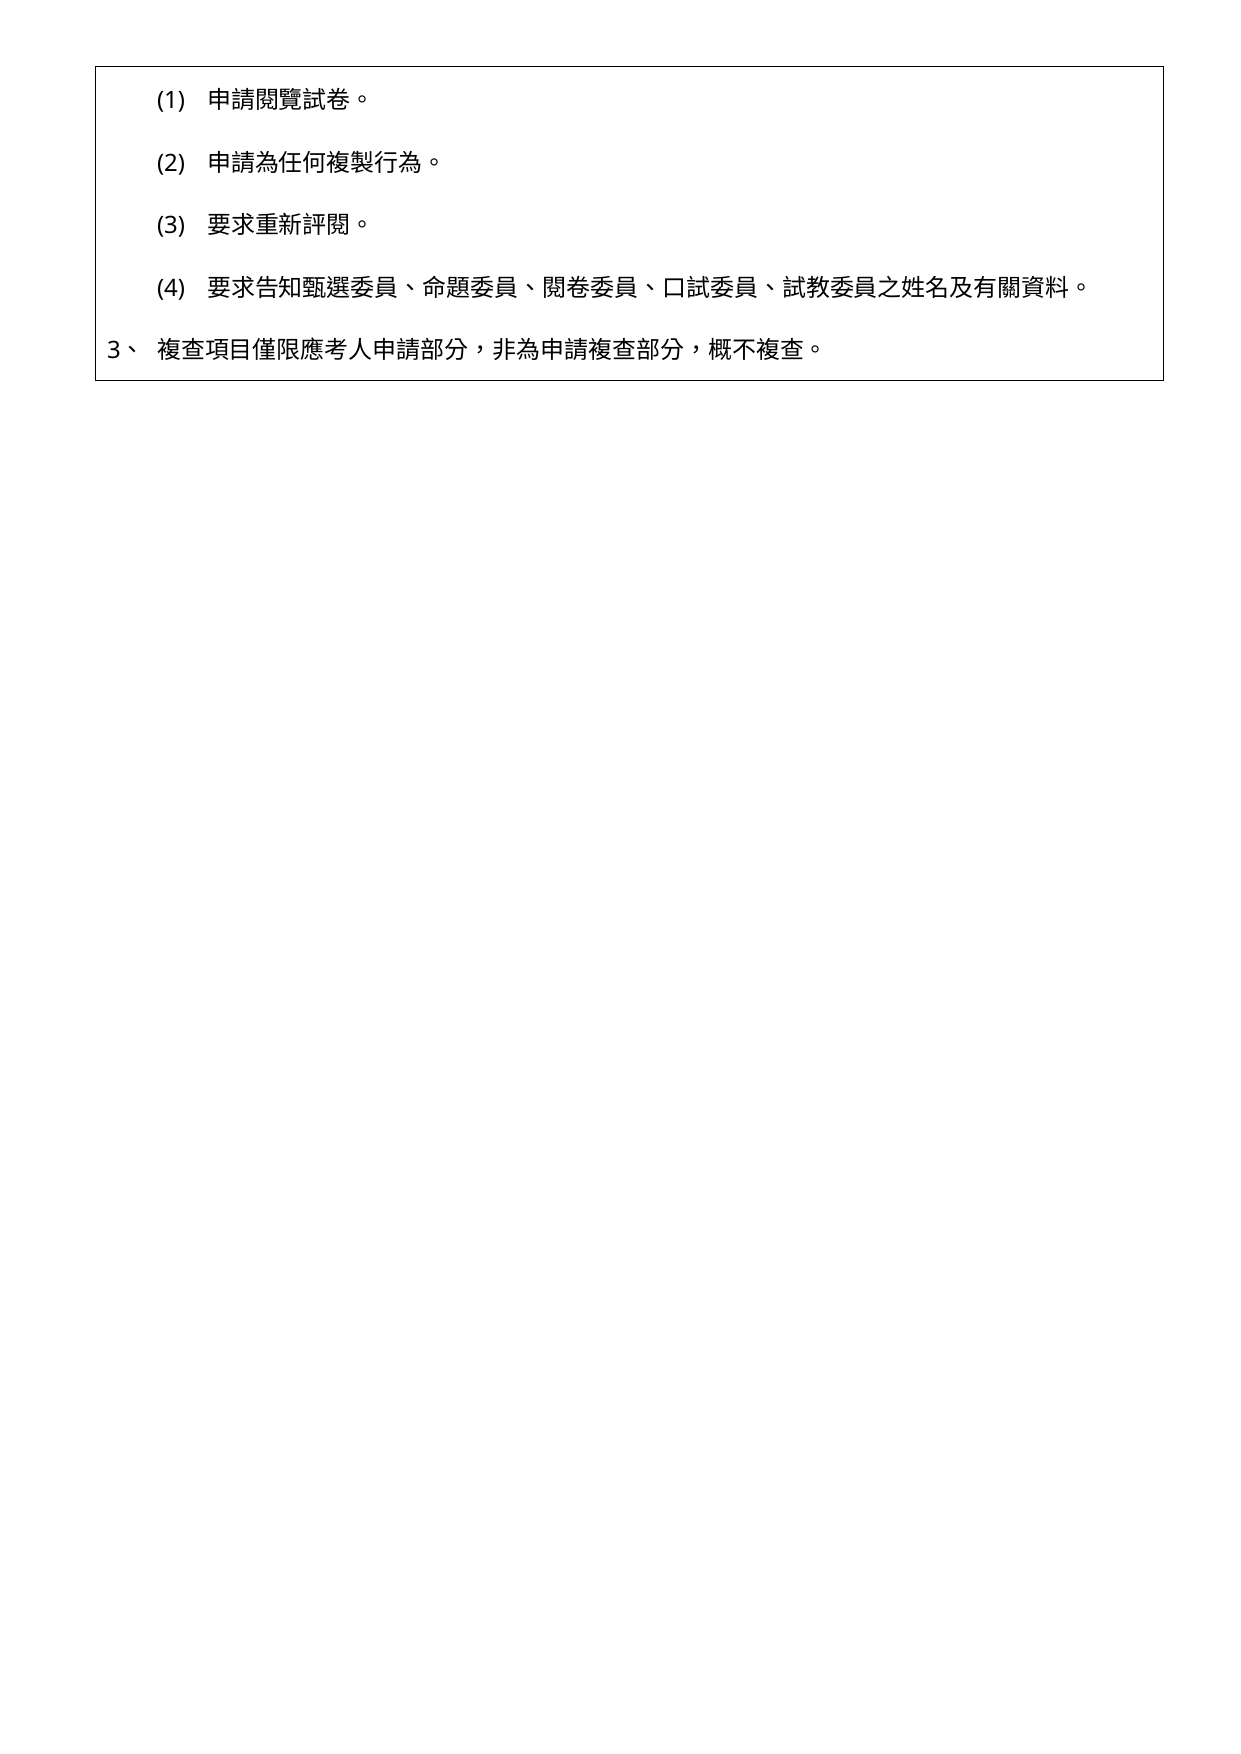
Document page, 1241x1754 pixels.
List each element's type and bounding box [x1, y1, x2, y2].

table_cell [96, 67, 1163, 380]
